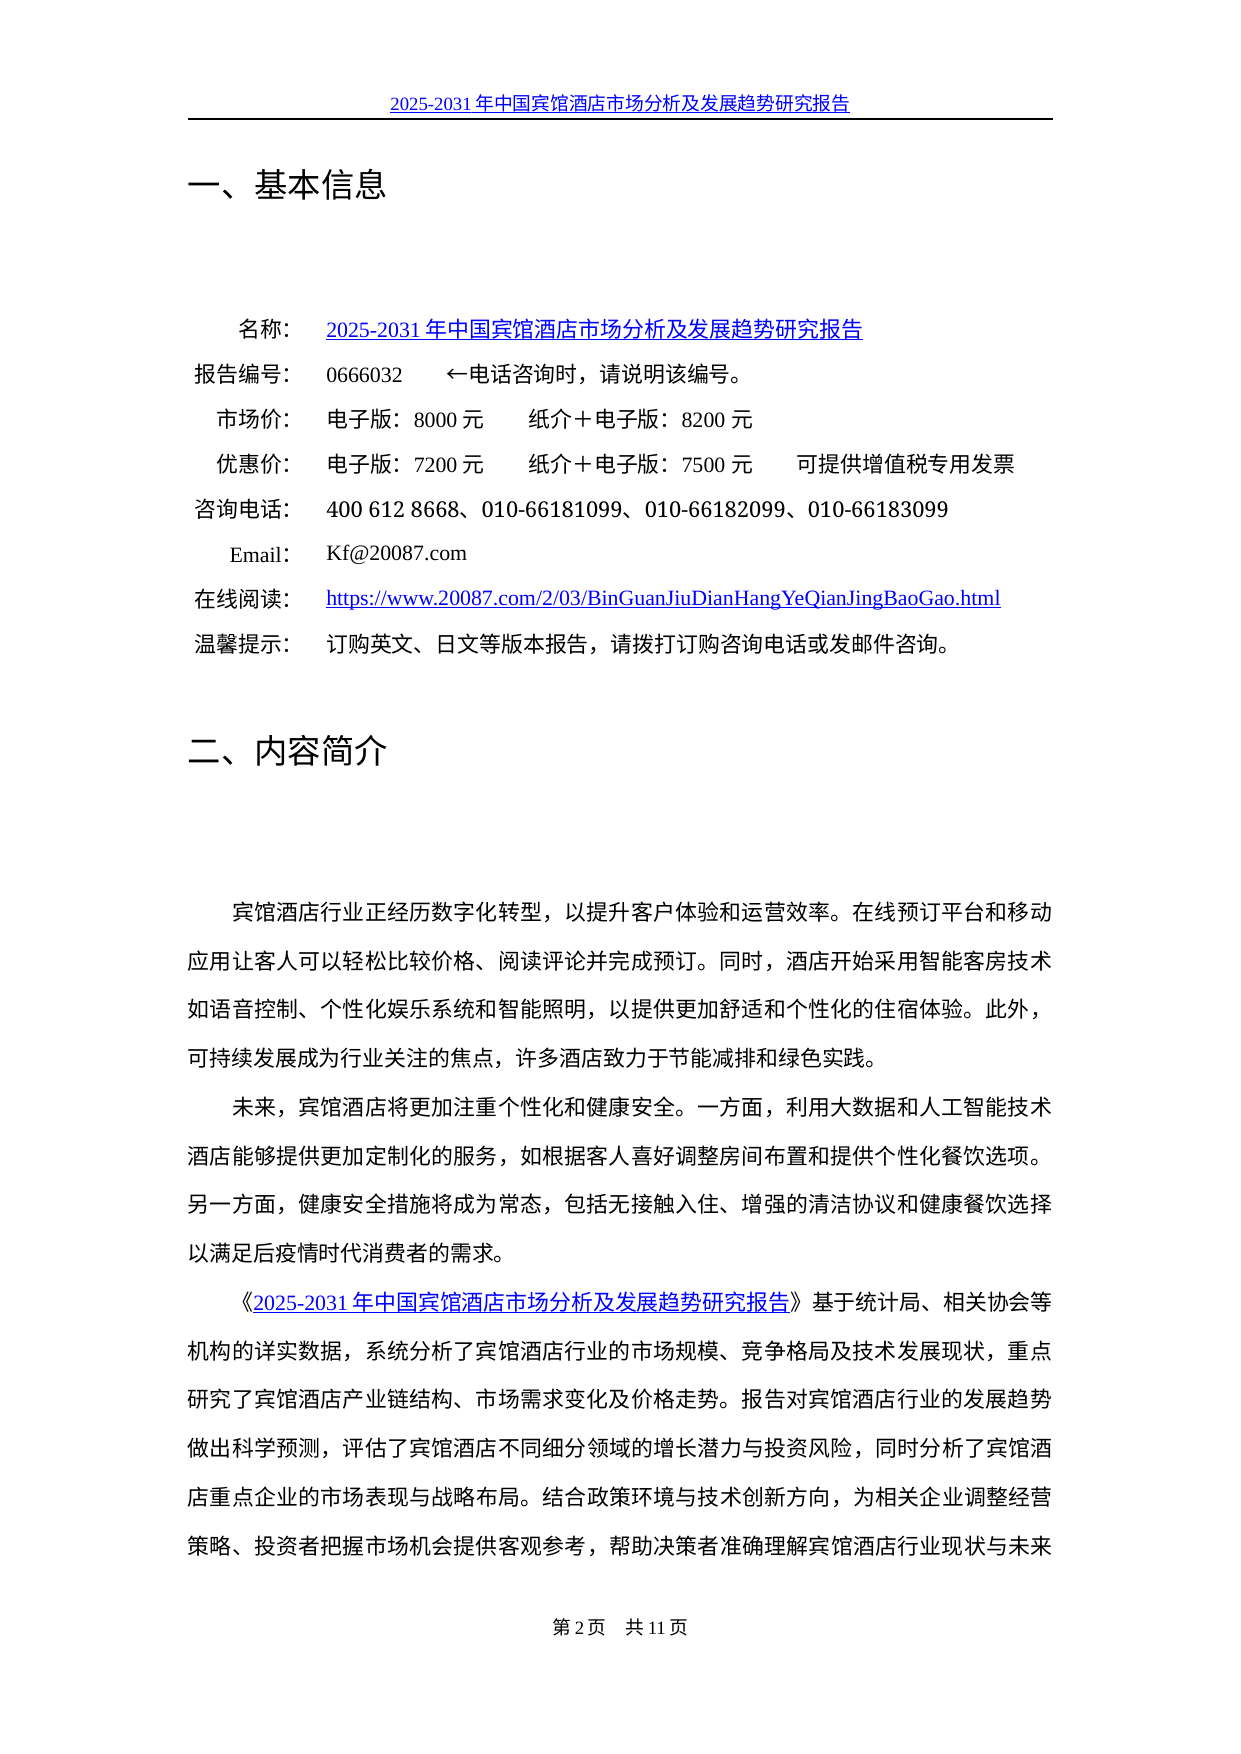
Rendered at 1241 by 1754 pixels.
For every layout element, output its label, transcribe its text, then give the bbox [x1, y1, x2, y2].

table_cell Kf@20087.com [315, 537, 1073, 582]
table_cell [315, 582, 1073, 627]
table_cell 400 612 8668、010-66181099、010-66182099、010-66183099 [315, 492, 1073, 537]
table_cell 在线阅读： [167, 582, 315, 627]
table_header 2025-2031年中国宾馆酒店市场分析及发展趋势研究报告 [315, 312, 1073, 357]
table_cell 咨询电话： [167, 492, 315, 537]
table_cell Email： [167, 537, 315, 582]
table_cell 温馨提示： [167, 627, 315, 672]
table_header 名称： [167, 312, 315, 357]
title 一、基本信息 [187, 150, 1053, 215]
table_cell 市场价： [167, 402, 315, 447]
table_cell 订购英文、日文等版本报告，请拨打订购咨询电话或发邮件咨询。 [315, 627, 1073, 672]
table_cell 优惠价： [167, 447, 315, 492]
table_cell 电子版：8000 元 纸介＋电子版：8200 元 [315, 402, 1073, 447]
table_cell 报告编号： [167, 357, 315, 402]
table_cell 0666032 ←电话咨询时，请说明该编号。 [315, 357, 1073, 402]
title 二、内容简介 [187, 717, 1053, 782]
table_cell 电子版：7200 元 纸介＋电子版：7500 元 可提供增值税专用发票 [315, 447, 1073, 492]
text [187, 894, 1053, 1561]
